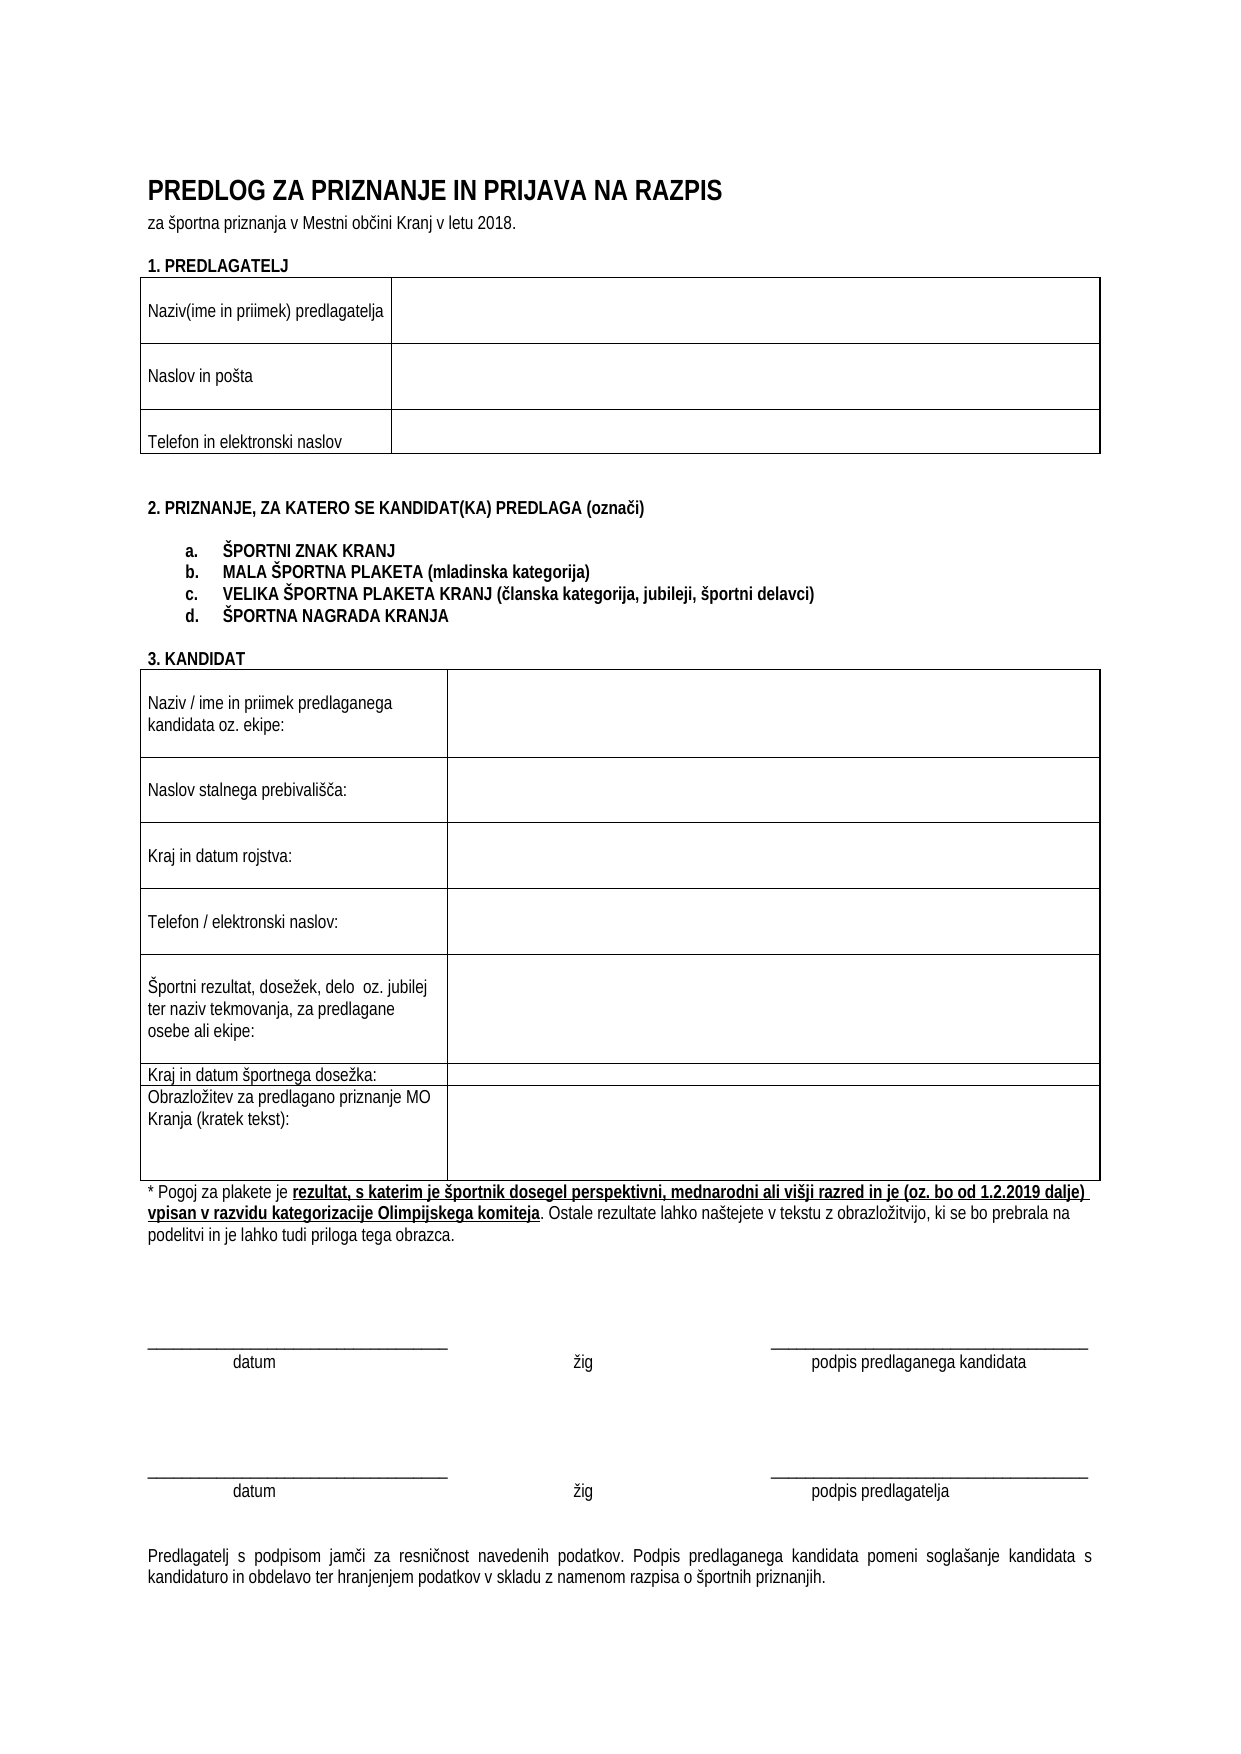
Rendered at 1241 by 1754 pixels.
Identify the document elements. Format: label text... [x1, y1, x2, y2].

text Predlagatelj s podpisom jamči za resničnost navedenih podatkov. Podpis predlaganega kandidata pomeni soglašanje kandidata s kandidaturo in obdelavo ter hranjenjem podatkov v skladu z namenom razpisa o športnih priznanjih. [148, 1544, 1093, 1588]
list ŠPORTNI ZNAK KRANJ [185, 540, 1093, 561]
table_cell Kraj in datum rojstva: [141, 823, 447, 888]
table_cell [448, 1086, 1099, 1179]
table_cell Telefon / elektronski naslov: [141, 889, 447, 954]
table_header Naziv(ime in priimek) predlagatelja [141, 278, 391, 343]
text 2. PRIZNANJE, ZA KATERO SE KANDIDAT(KA) PREDLAGA (označi) [148, 497, 1093, 518]
table_cell Naslov in pošta [141, 344, 391, 408]
text 3. KANDIDAT [148, 648, 1093, 669]
text ___________________________________ _____________________________________ [148, 1458, 1093, 1480]
table_cell [392, 344, 1099, 408]
table_cell Športni rezultat, dosežek, delo oz. jubilej ter naziv tekmovanja, za predlagane osebe ali ekipe: [141, 955, 447, 1063]
text ___________________________________ _____________________________________ [148, 1329, 1093, 1351]
table_cell Naslov stalnega prebivališča: [141, 758, 447, 822]
text datum žig podpis predlaganega kandidata [148, 1351, 1093, 1372]
table_header [448, 670, 1099, 757]
table_cell Kraj in datum športnega dosežka: [141, 1064, 447, 1085]
table_cell Telefon in elektronski naslov [141, 410, 391, 453]
table_cell [448, 889, 1099, 954]
table_cell [448, 1064, 1099, 1085]
text datum žig podpis predlagatelja [148, 1480, 1093, 1501]
list VELIKA ŠPORTNA PLAKETA KRANJ (članska kategorija, jubileji, športni delavci) [185, 583, 1093, 604]
table_cell [448, 955, 1099, 1063]
table_header [392, 278, 1099, 343]
table_header Naziv / ime in priimek predlaganega kandidata oz. ekipe: [141, 670, 447, 757]
table_cell [448, 823, 1099, 888]
text za športna priznanja v Mestni občini Kranj v letu 2018. [148, 212, 1093, 234]
table_cell [392, 410, 1099, 453]
table_cell [448, 758, 1099, 822]
subtitle PREDLOG ZA PRIZNANJE IN PRIJAVA NA RAZPIS [148, 173, 1093, 206]
list ŠPORTNA NAGRADA KRANJA [185, 604, 1093, 626]
list MALA ŠPORTNA PLAKETA (mladinska kategorija) [185, 561, 1093, 583]
text * Pogoj za plakete je rezultat, s katerim je športnik dosegel perspektivni, mednarodni ali višji razred in je (oz. bo od 1.2.2019 dalje) vpisan v razvidu kategorizacije Olimpijskega komiteja. Ostale rezultate lahko naštejete v tekstu z obrazložitvijo, ki se bo prebrala na podelitvi in je lahko tudi priloga tega obrazca. [148, 1181, 1093, 1245]
text 1. PREDLAGATELJ [148, 255, 1093, 277]
table_cell Obrazložitev za predlagano priznanje MO Kranja (kratek tekst): [141, 1086, 447, 1179]
